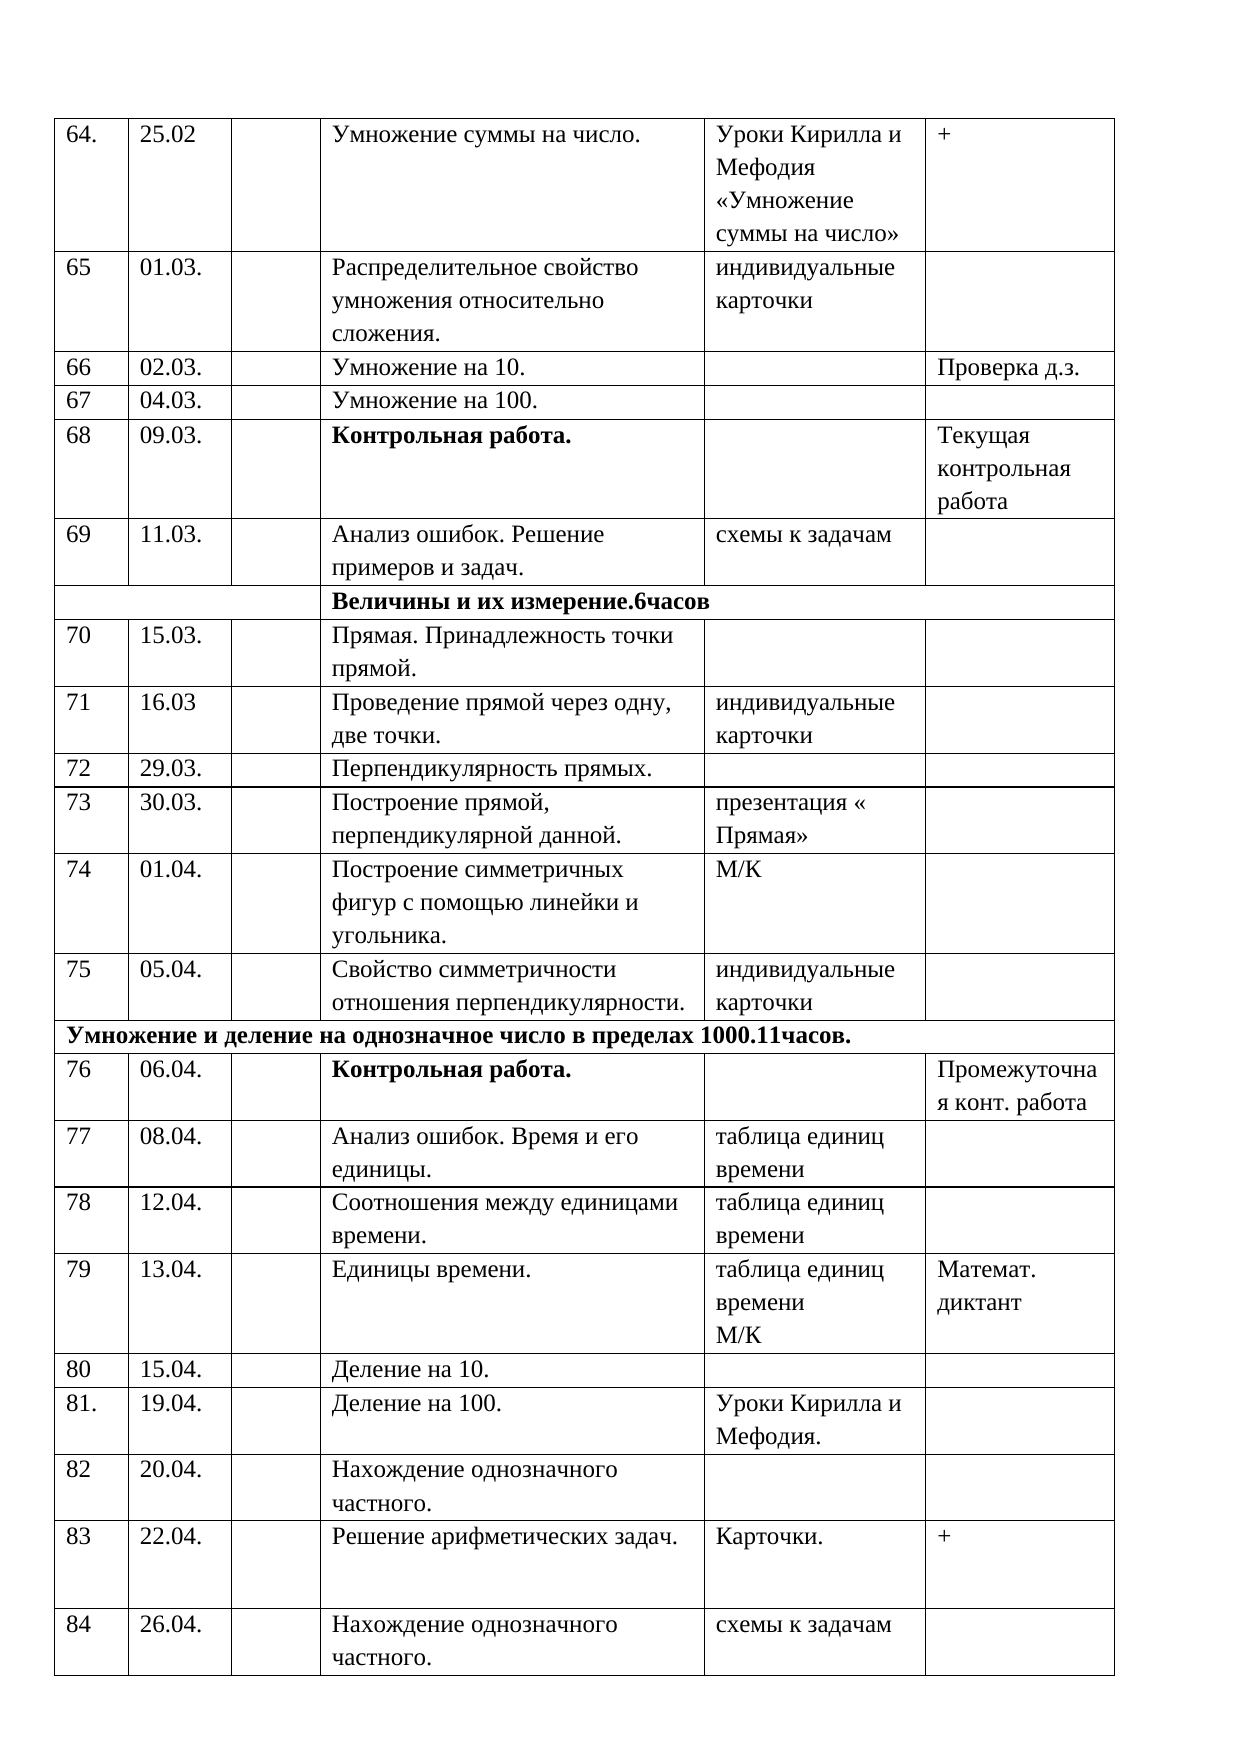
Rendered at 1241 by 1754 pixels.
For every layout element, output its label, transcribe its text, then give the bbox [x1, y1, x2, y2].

table_cell [705, 1455, 925, 1520]
table_cell 68 [55, 420, 128, 518]
table_cell 30.03. [129, 788, 231, 853]
table_cell [705, 420, 925, 518]
table_cell 11.03. [129, 519, 231, 585]
table_cell 77 [55, 1121, 128, 1186]
table_cell Уроки Кирилла и Мефодия «Умножение суммы на число» [705, 119, 925, 251]
table_cell Контрольная работа. [321, 420, 704, 518]
table_cell Соотношения между единицами времени. [321, 1188, 704, 1253]
table_cell Умножение и деление на однозначное число в пределах 1000.11часов. [55, 1021, 1114, 1053]
table_cell Построение прямой, перпендикулярной данной. [321, 788, 704, 853]
table_cell Анализ ошибок. Решение примеров и задач. [321, 519, 704, 585]
table_cell [232, 1609, 320, 1675]
table_cell [926, 1609, 1114, 1675]
table_cell Свойство симметричности отношения перпендикулярности. [321, 954, 704, 1019]
table_cell Умножение на 100. [321, 386, 704, 419]
table_cell [232, 854, 320, 953]
table_cell 16.03 [129, 687, 231, 752]
table_cell Величины и их измерение.6часов [321, 586, 1114, 619]
table_cell Проверка д.з. [926, 352, 1114, 384]
table_cell Проведение прямой через одну, две точки. [321, 687, 704, 752]
table_cell М/К [705, 854, 925, 953]
table_cell [926, 854, 1114, 953]
table_cell Математ. диктант [926, 1254, 1114, 1353]
table_cell таблица единиц времени [705, 1121, 925, 1186]
table_cell [232, 386, 320, 419]
table_cell 09.03. [129, 420, 231, 518]
table_cell [232, 1354, 320, 1387]
table_cell Уроки Кирилла и Мефодия. [705, 1388, 925, 1453]
table_cell [232, 1388, 320, 1453]
table_cell 64. [55, 119, 128, 251]
table_cell [55, 586, 320, 619]
table_cell 02.03. [129, 352, 231, 384]
table_cell [705, 1354, 925, 1387]
table_cell 79 [55, 1254, 128, 1353]
table_cell 67 [55, 386, 128, 419]
table_cell Распределительное свойство умножения относительно сложения. [321, 252, 704, 351]
table_cell [232, 788, 320, 853]
table_cell [926, 252, 1114, 351]
table_cell [926, 687, 1114, 752]
table_cell [232, 1521, 320, 1608]
table_cell Текущая контрольная работа [926, 420, 1114, 518]
table_cell 71 [55, 687, 128, 752]
table_cell 84 [55, 1609, 128, 1675]
table_cell 15.04. [129, 1354, 231, 1387]
table_cell [926, 1354, 1114, 1387]
table_cell [926, 954, 1114, 1019]
table_cell [705, 754, 925, 786]
table_cell 83 [55, 1521, 128, 1608]
table_cell презентация « Прямая» [705, 788, 925, 853]
table_cell Перпендикулярность прямых. [321, 754, 704, 786]
table_cell 73 [55, 788, 128, 853]
table_cell Карточки. [705, 1521, 925, 1608]
table_cell + [926, 119, 1114, 251]
table_cell 19.04. [129, 1388, 231, 1453]
table_cell [926, 788, 1114, 853]
table_cell индивидуальные карточки [705, 252, 925, 351]
table_cell Единицы времени. [321, 1254, 704, 1353]
table_cell 04.03. [129, 386, 231, 419]
table_cell [232, 252, 320, 351]
table_cell схемы к задачам [705, 519, 925, 585]
table_cell 69 [55, 519, 128, 585]
table_cell Нахождение однозначного частного. [321, 1609, 704, 1675]
table_cell Анализ ошибок. Время и его единицы. [321, 1121, 704, 1186]
table_cell 75 [55, 954, 128, 1019]
table_cell 78 [55, 1188, 128, 1253]
table_cell [232, 1254, 320, 1353]
table_cell [705, 1054, 925, 1120]
table_cell 65 [55, 252, 128, 351]
table_cell [705, 352, 925, 384]
table_cell 01.03. [129, 252, 231, 351]
table_cell 22.04. [129, 1521, 231, 1608]
table_cell Решение арифметических задач. [321, 1521, 704, 1608]
table_cell + [926, 1521, 1114, 1608]
table_cell Построение симметричных фигур с помощью линейки и угольника. [321, 854, 704, 953]
table_cell 66 [55, 352, 128, 384]
table_cell [232, 954, 320, 1019]
table_cell 06.04. [129, 1054, 231, 1120]
table_cell [232, 1054, 320, 1120]
table_cell Контрольная работа. [321, 1054, 704, 1120]
table_cell [705, 620, 925, 686]
table_cell [926, 1388, 1114, 1453]
table_cell [705, 386, 925, 419]
table_cell [926, 386, 1114, 419]
table_cell 25.02 [129, 119, 231, 251]
table_cell 82 [55, 1455, 128, 1520]
table_cell [232, 687, 320, 752]
table_cell схемы к задачам [705, 1609, 925, 1675]
table_cell [232, 1121, 320, 1186]
table_cell Деление на 100. [321, 1388, 704, 1453]
table_cell [232, 1455, 320, 1520]
table_cell Деление на 10. [321, 1354, 704, 1387]
table_cell 29.03. [129, 754, 231, 786]
table_cell [232, 352, 320, 384]
table_cell 72 [55, 754, 128, 786]
table_cell [232, 754, 320, 786]
table_cell Прямая. Принадлежность точки прямой. [321, 620, 704, 686]
table_cell индивидуальные карточки [705, 954, 925, 1019]
table_cell 80 [55, 1354, 128, 1387]
table_cell 01.04. [129, 854, 231, 953]
table_cell индивидуальные карточки [705, 687, 925, 752]
table_cell 15.03. [129, 620, 231, 686]
table_cell [926, 519, 1114, 585]
table_cell [926, 620, 1114, 686]
table_cell [926, 1455, 1114, 1520]
table_cell [926, 1188, 1114, 1253]
table_cell 08.04. [129, 1121, 231, 1186]
table_cell 81. [55, 1388, 128, 1453]
table_cell 74 [55, 854, 128, 953]
table_cell таблица единиц времени [705, 1188, 925, 1253]
table_cell Умножение на 10. [321, 352, 704, 384]
table_cell 13.04. [129, 1254, 231, 1353]
table_cell [232, 519, 320, 585]
table_cell Умножение суммы на число. [321, 119, 704, 251]
table_cell [232, 620, 320, 686]
table_cell [926, 754, 1114, 786]
table_cell Нахождение однозначного частного. [321, 1455, 704, 1520]
table_cell [232, 420, 320, 518]
table_cell Промежуточная конт. работа [926, 1054, 1114, 1120]
table_cell [926, 1121, 1114, 1186]
table_cell 20.04. [129, 1455, 231, 1520]
table_cell таблица единиц времени М/К [705, 1254, 925, 1353]
table_cell 76 [55, 1054, 128, 1120]
table_cell 26.04. [129, 1609, 231, 1675]
table_cell 70 [55, 620, 128, 686]
table_cell 05.04. [129, 954, 231, 1019]
table_cell 12.04. [129, 1188, 231, 1253]
table_cell [232, 1188, 320, 1253]
table_cell [232, 119, 320, 251]
